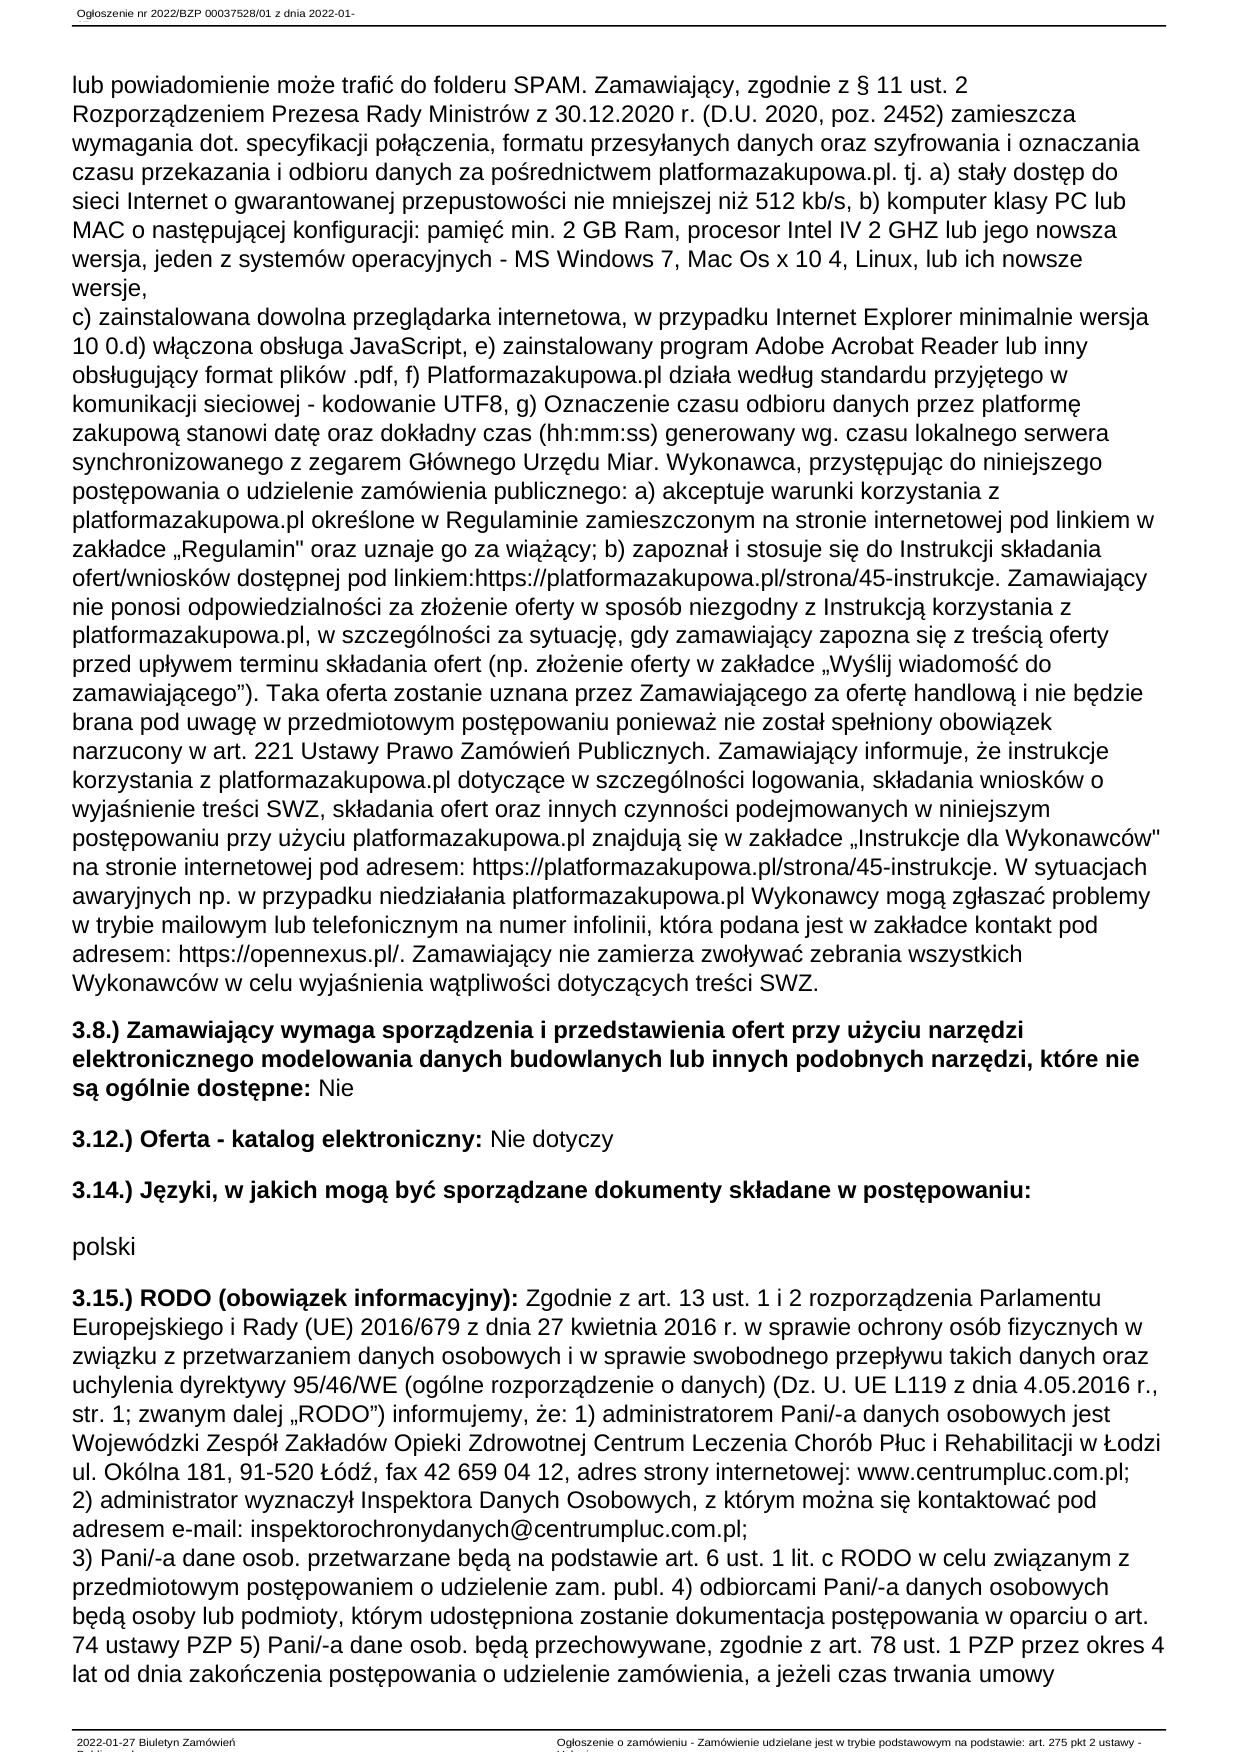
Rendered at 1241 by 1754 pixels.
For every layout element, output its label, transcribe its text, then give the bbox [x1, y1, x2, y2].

text 3.12.) Oferta - katalog elektroniczny: Nie dotyczy [72, 1125, 1180, 1153]
list Pani/-a dane osob. przetwarzane będą na podstawie art. 6 ust. 1 lit. c RODO w celu związanym z przedmiotowym postępowaniem o udzielenie zam. publ. 4) odbiorcami Pani/-a danych osobowych będą osoby lub podmioty, którym udostępniona zostanie dokumentacja postępowania w oparciu o art. 74 ustawy PZP 5) Pani/-a dane osob. będą przechowywane, zgodnie z art. 78 ust. 1 PZP przez okres 4 lat od dnia zakończenia postępowania o udzielenie zamówienia, a jeżeli czas trwania umowy [72, 1544, 1168, 1688]
text polski [72, 1231, 1180, 1260]
text c) zainstalowana dowolna przeglądarka internetowa, w przypadku Internet Explorer minimalnie wersja 10 0.d) włączona obsługa JavaScript, e) zainstalowany program Adobe Acrobat Reader lub inny obsługujący format plików .pdf, f) Platformazakupowa.pl działa według standardu przyjętego w komunikacji sieciowej - kodowanie UTF8, g) Oznaczenie czasu odbioru danych przez platformę zakupową stanowi datę oraz dokładny czas (hh:mm:ss) generowany wg. czasu lokalnego serwera synchronizowanego z zegarem Głównego Urzędu Miar. Wykonawca, przystępując do niniejszego postępowania o udzielenie zamówienia publicznego: a) akceptuje warunki korzystania z platformazakupowa.pl określone w Regulaminie zamieszczonym na stronie internetowej pod linkiem w zakładce „Regulamin" oraz uznaje go za wiążący; b) zapoznał i stosuje się do Instrukcji składania ofert/wniosków dostępnej pod linkiem:https://platformazakupowa.pl/strona/45-instrukcje. Zamawiający nie ponosi odpowiedzialności za złożenie oferty w sposób niezgodny z Instrukcją korzystania z platformazakupowa.pl, w szczególności za sytuację, gdy zamawiający zapozna się z treścią oferty przed upływem terminu składania ofert (np. złożenie oferty w zakładce „Wyślij wiadomość do zamawiającego”). Taka oferta zostanie uznana przez Zamawiającego za ofertę handlową i nie będzie brana pod uwagę w przedmiotowym postępowaniu ponieważ nie został spełniony obowiązek narzucony w art. 221 Ustawy Prawo Zamówień Publicznych. Zamawiający informuje, że instrukcje korzystania z platformazakupowa.pl dotyczące w szczególności logowania, składania wniosków o wyjaśnienie treści SWZ, składania ofert oraz innych czynności podejmowanych w niniejszym postępowaniu przy użyciu platformazakupowa.pl znajdują się w zakładce „Instrukcje dla Wykonawców" na stronie internetowej pod adresem: https://platformazakupowa.pl/strona/45-instrukcje. W sytuacjach awaryjnych np. w przypadku niedziałania platformazakupowa.pl Wykonawcy mogą zgłaszać problemy w trybie mailowym lub telefonicznym na numer infolinii, która podana jest w zakładce kontakt pod adresem: https://opennexus.pl/. Zamawiający nie zamierza zwoływać zebrania wszystkich Wykonawców w celu wyjaśnienia wątpliwości dotyczących treści SWZ. [72, 303, 1164, 996]
text 3.14.) Języki, w jakich mogą być sporządzane dokumenty składane w postępowaniu: [72, 1176, 1180, 1204]
text 3.15.) RODO (obowiązek informacyjny): Zgodnie z art. 13 ust. 1 i 2 rozporządzenia Parlamentu Europejskiego i Rady (UE) 2016/679 z dnia 27 kwietnia 2016 r. w sprawie ochrony osób fizycznych w związku z przetwarzaniem danych osobowych i w sprawie swobodnego przepływu takich danych oraz uchylenia dyrektywy 95/46/WE (ogólne rozporządzenie o danych) (Dz. U. UE L119 z dnia 4.05.2016 r., str. 1; zwanym dalej „RODO”) informujemy, że: 1) administratorem Pani/-a danych osobowych jest Wojewódzki Zespół Zakładów Opieki Zdrowotnej Centrum Leczenia Chorób Płuc i Rehabilitacji w Łodzi ul. Okólna 181, 91-520 Łódź, fax 42 659 04 12, adres strony internetowej: www.centrumpluc.com.pl; [72, 1284, 1165, 1485]
text 3.8.) Zamawiający wymaga sporządzenia i przedstawienia ofert przy użyciu narzędzi elektronicznego modelowania danych budowlanych lub innych podobnych narzędzi, które nie są ogólnie dostępne: Nie [72, 1016, 1143, 1102]
list administrator wyznaczył Inspektora Danych Osobowych, z którym można się kontaktować pod adresem e-mail: inspektorochronydanych@centrumpluc.com.pl; [72, 1486, 1100, 1543]
text lub powiadomienie może trafić do folderu SPAM. Zamawiający, zgodnie z § 11 ust. 2 Rozporządzeniem Prezesa Rady Ministrów z 30.12.2020 r. (D.U. 2020, poz. 2452) zamieszcza wymagania dot. specyfikacji połączenia, formatu przesyłanych danych oraz szyfrowania i oznaczania czasu przekazania i odbioru danych za pośrednictwem platformazakupowa.pl. tj. a) stały dostęp do sieci Internet o gwarantowanej przepustowości nie mniejszej niż 512 kb/s, b) komputer klasy PC lub MAC o następującej konfiguracji: pamięć min. 2 GB Ram, procesor Intel IV 2 GHZ lub jego nowsza wersja, jeden z systemów operacyjnych - MS Windows 7, Mac Os x 10 4, Linux, lub ich nowsze wersje, [72, 71, 1165, 301]
